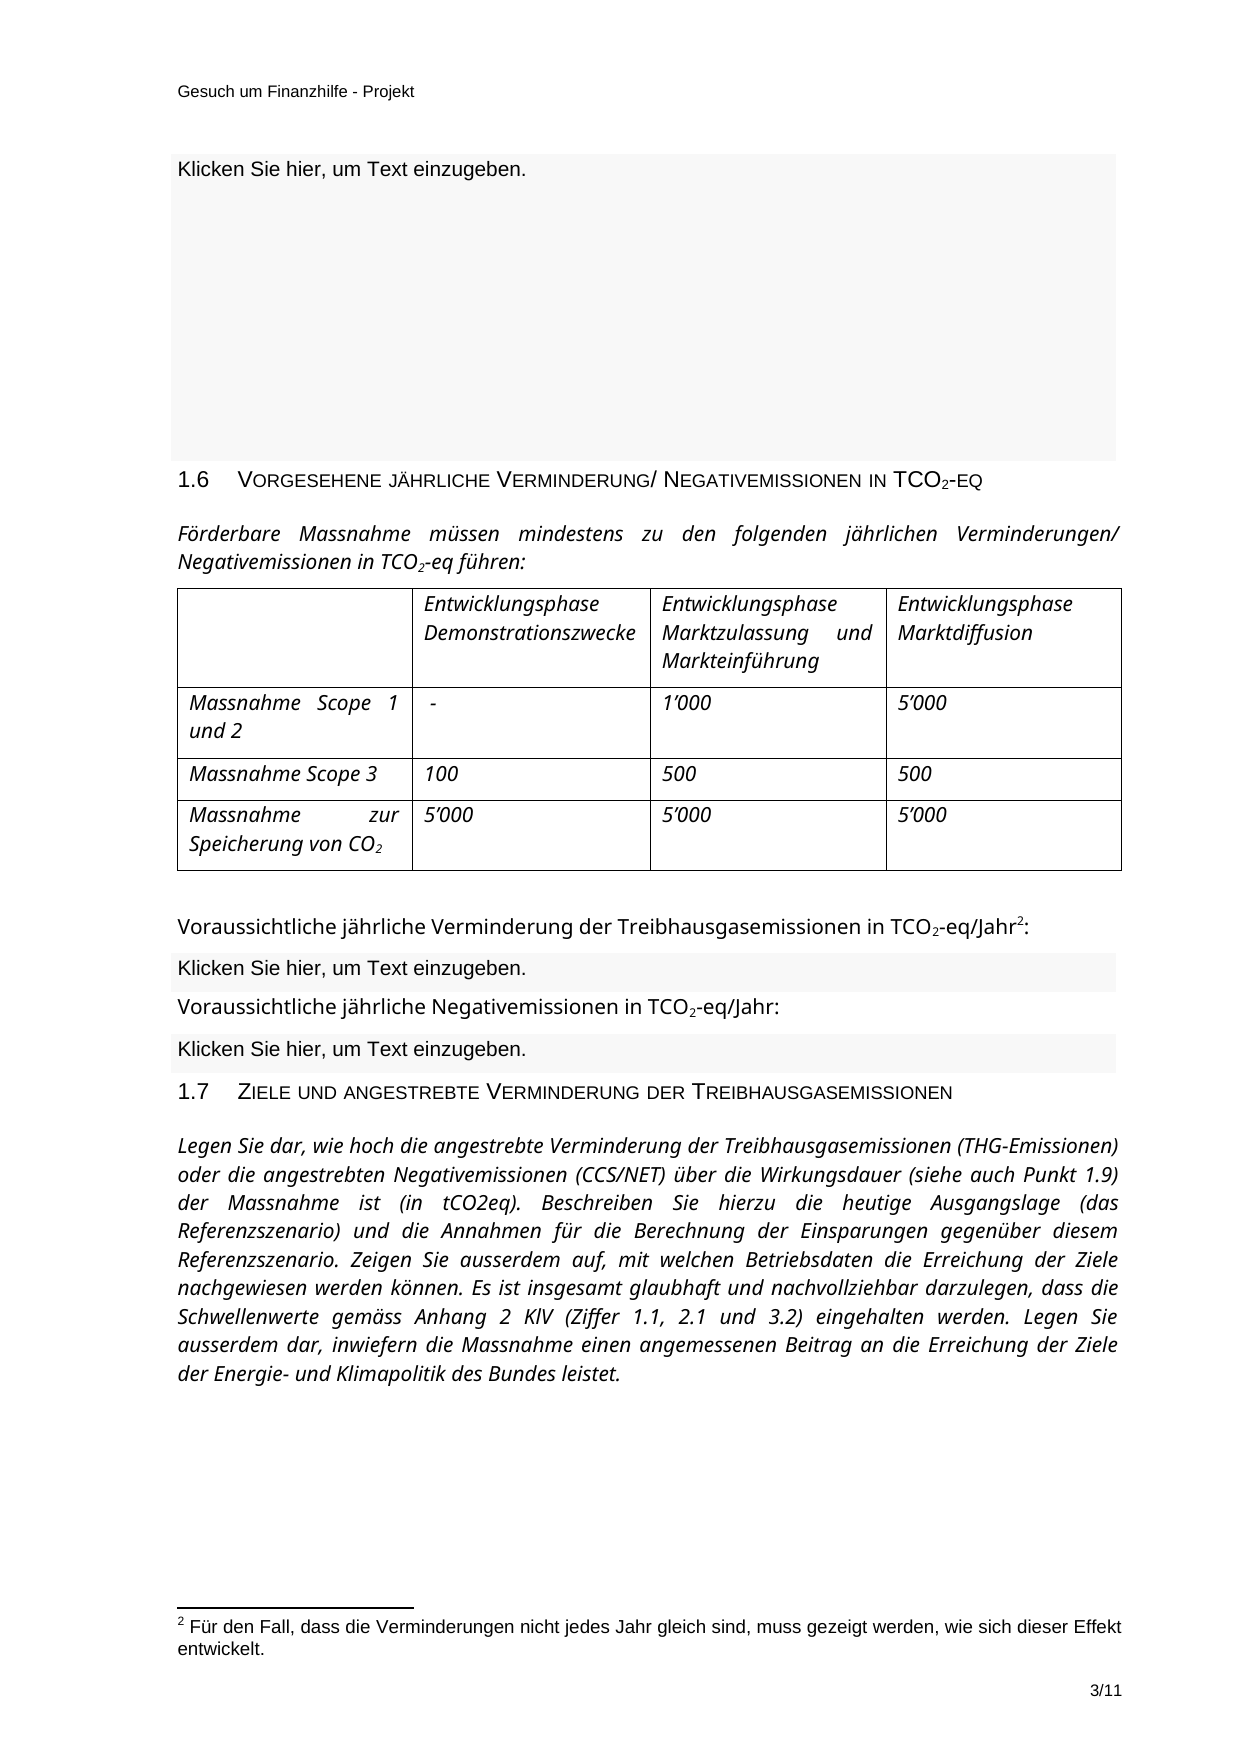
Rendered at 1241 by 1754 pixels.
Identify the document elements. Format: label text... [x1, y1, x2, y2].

table_cell Massnahme Scope 1 und 2 [178, 688, 412, 758]
text Legen Sie dar, wie hoch die angestrebte Verminderung der Treibhausgasemissionen (THG-Emissionen) oder die angestrebten Negativemissionen (CCS/NET) über die Wirkungsdauer (siehe auch Punkt 1.9) der Massnahme ist (in tCO2eq). Beschreiben Sie hierzu die heutige Ausgangslage (das Referenzszenario) und die Annahmen für die Berechnung der Einsparungen gegenüber diesem Referenzszenario. Zeigen Sie ausserdem auf, mit welchen Betriebsdaten die Erreichung der Ziele nachgewiesen werden können. Es ist insgesamt glaubhaft und nachvollziehbar darzulegen, dass die Schwellenwerte gemäss Anhang 2 KlV (Ziffer 1.1, 2.1 und 3.2) eingehalten werden. Legen Sie ausserdem dar, inwiefern die Massnahme einen angemessenen Beitrag an die Erreichung der Ziele der Energie- und Klimapolitik des Bundes leistet. [177, 1131, 1122, 1387]
table_cell 5’000 [651, 801, 886, 870]
table_cell 1’000 [651, 688, 886, 758]
text Voraussichtliche jährliche Negativemissionen in TCO2-eq/Jahr: [177, 992, 1122, 1021]
table_cell 500 [651, 759, 886, 799]
table_cell 5’000 [413, 801, 650, 870]
table_cell 5’000 [887, 801, 1121, 870]
table_cell 100 [413, 759, 650, 799]
table_cell Massnahme Scope 3 [178, 759, 412, 799]
text Förderbare Massnahme müssen mindestens zu den folgenden jährlichen Verminderungen/ Negativemissionen in TCO2-eq führen: [177, 519, 1122, 576]
table_cell Massnahme zur Speicherung von CO2 [178, 801, 412, 870]
table_cell [413, 688, 650, 758]
subtitle Vorgesehene jährliche Verminderung/ Negativemissionen in TCO2-eq [177, 461, 1122, 494]
subtitle Ziele und angestrebte Verminderung der Treibhausgasemissionen [177, 1073, 1122, 1106]
table_cell 500 [887, 759, 1121, 799]
table_header Entwicklungsphase Marktdiffusion [887, 589, 1121, 687]
table_header Entwicklungsphase Demonstrationszwecke [413, 589, 650, 687]
text Voraussichtliche jährliche Verminderung der Treibhausgasemissionen in TCO2-eq/Jahr: [177, 912, 1122, 940]
table_header [178, 589, 412, 687]
table_cell 5’000 [887, 688, 1121, 758]
table_header Entwicklungsphase Marktzulassung und Markteinführung [651, 589, 886, 687]
